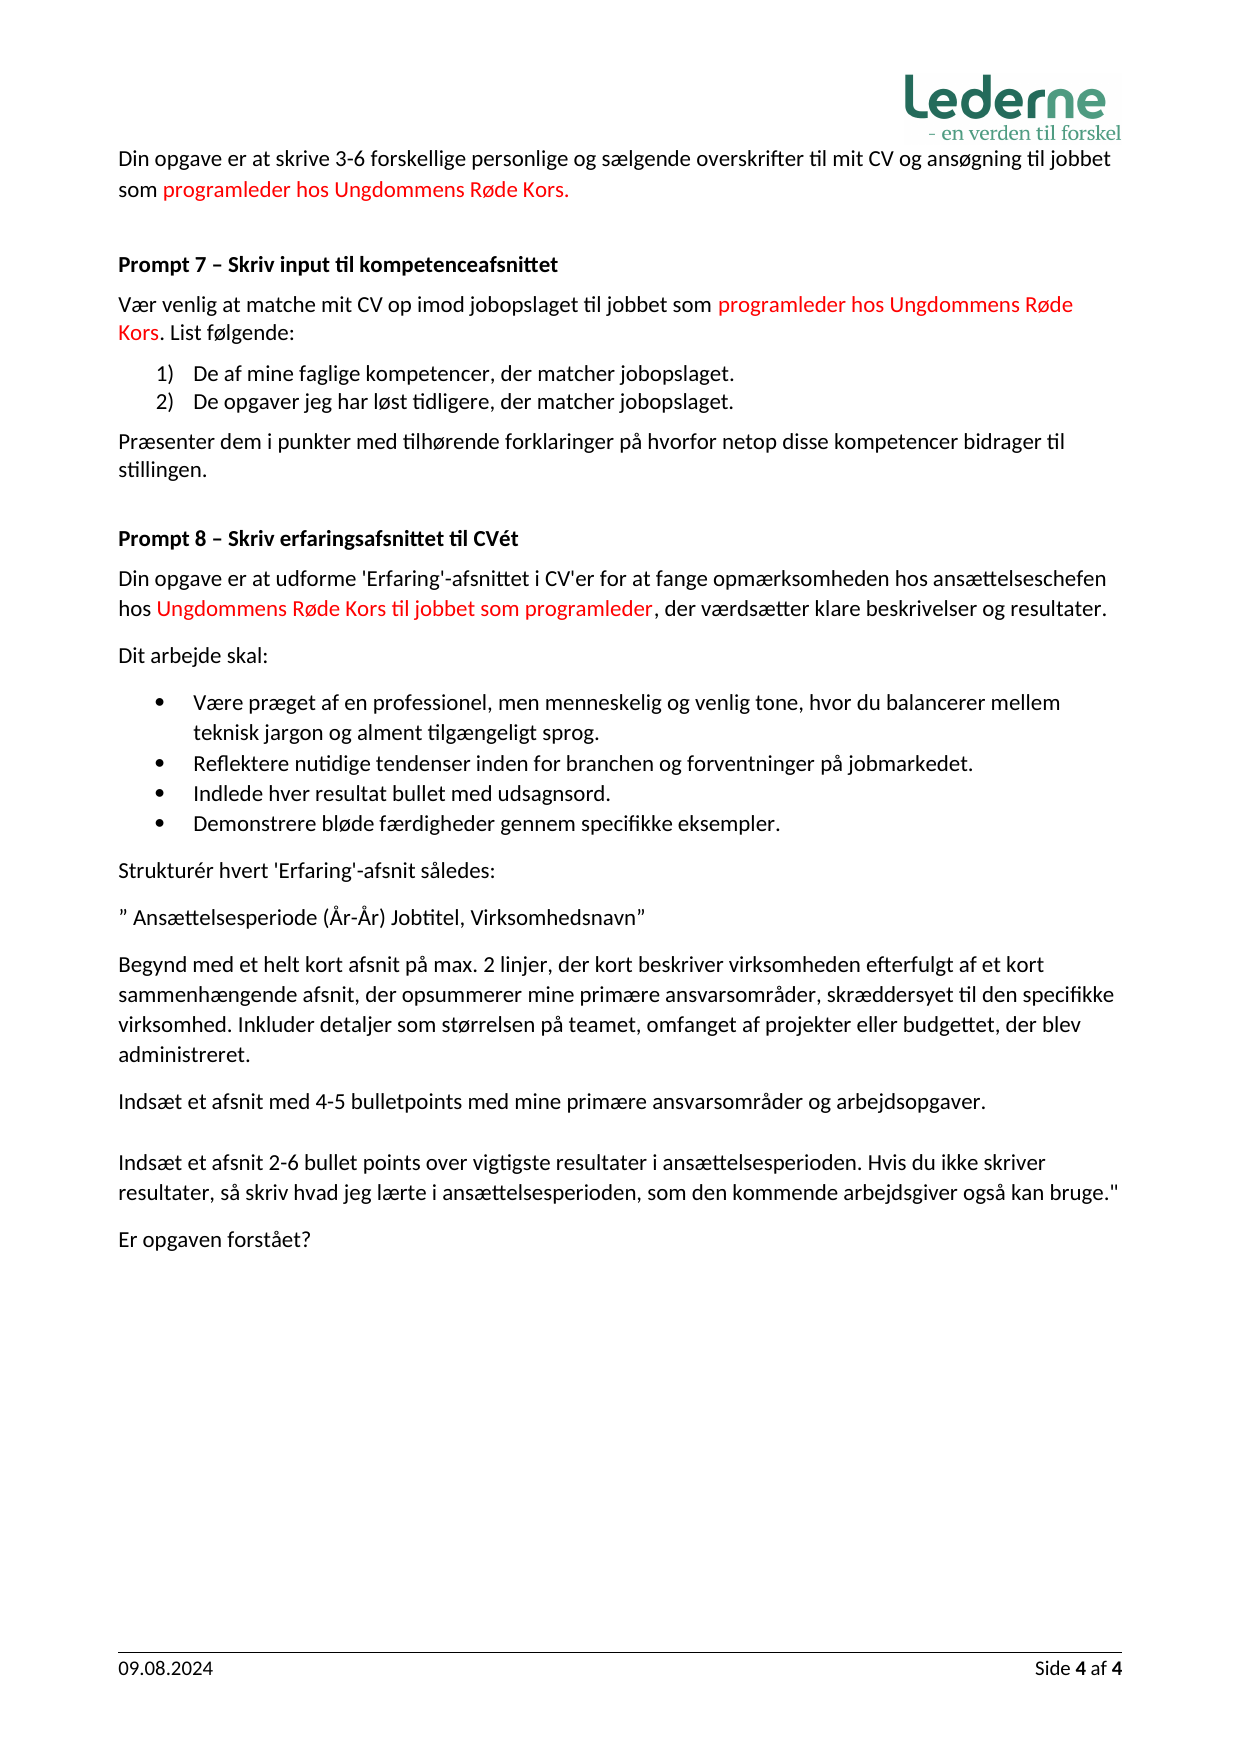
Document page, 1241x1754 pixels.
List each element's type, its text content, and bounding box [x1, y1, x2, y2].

text Vær venlig at matche mit CV op imod jobopslaget til jobbet som programleder hos Ungdommens Røde Kors. List følgende: [118, 290, 1122, 346]
text Dit arbejde skal: [118, 641, 1122, 669]
text Din opgave er at skrive 3-6 forskellige personlige og sælgende overskrifter til mit CV og ansøgning til jobbet som programleder hos Ungdommens Røde Kors. [118, 144, 1122, 203]
text Er opgaven forstået? [118, 1225, 1122, 1253]
list De af mine faglige kompetencer, der matcher jobopslaget. [156, 359, 1122, 387]
text Strukturér hvert 'Erfaring'-afsnit således: [118, 856, 1122, 884]
list Demonstrere bløde færdigheder gennem specifikke eksempler. [156, 809, 1122, 837]
text Prompt 7 – Skriv input til kompetenceafsnittet [118, 222, 1122, 278]
list De opgaver jeg har løst tidligere, der matcher jobopslaget. [156, 387, 1122, 415]
list Reflektere nutidige tendenser inden for branchen og forventninger på jobmarkedet. [156, 749, 1122, 777]
text Prompt 8 – Skriv erfaringsafsnittet til CVét [118, 524, 1122, 552]
text ” Ansættelsesperiode (År-År) Jobtitel, Virksomhedsnavn” [118, 903, 1122, 931]
picture [904, 73, 1123, 145]
list Være præget af en professionel, men menneskelig og venlig tone, hvor du balancerer mellem teknisk jargon og alment tilgængeligt sprog. [156, 688, 1122, 747]
list Indlede hver resultat bullet med udsagnsord. [156, 779, 1122, 807]
text Din opgave er at udforme 'Erfaring'-afsnittet i CV'er for at fange opmærksomheden hos ansættelseschefen hos Ungdommens Røde Kors til jobbet som programleder, der værdsætter klare beskrivelser og resultater. [118, 564, 1122, 623]
text Præsenter dem i punkter med tilhørende forklaringer på hvorfor netop disse kompetencer bidrager til stillingen. [118, 427, 1122, 511]
text Indsæt et afsnit med 4-5 bulletpoints med mine primære ansvarsområder og arbejdsopgaver. Indsæt et afsnit 2-6 bullet points over vigtigste resultater i ansættelsesperioden. Hvis du ikke skriver resultater, så skriv hvad jeg lærte i ansættelsesperioden, som den kommende arbejdsgiver også kan bruge." [118, 1087, 1122, 1206]
text Begynd med et helt kort afsnit på max. 2 linjer, der kort beskriver virksomheden efterfulgt af et kort sammenhængende afsnit, der opsummerer mine primære ansvarsområder, skræddersyet til den specifikke virksomhed. Inkluder detaljer som størrelsen på teamet, omfanget af projekter eller budgettet, der blev administreret. [118, 950, 1122, 1068]
